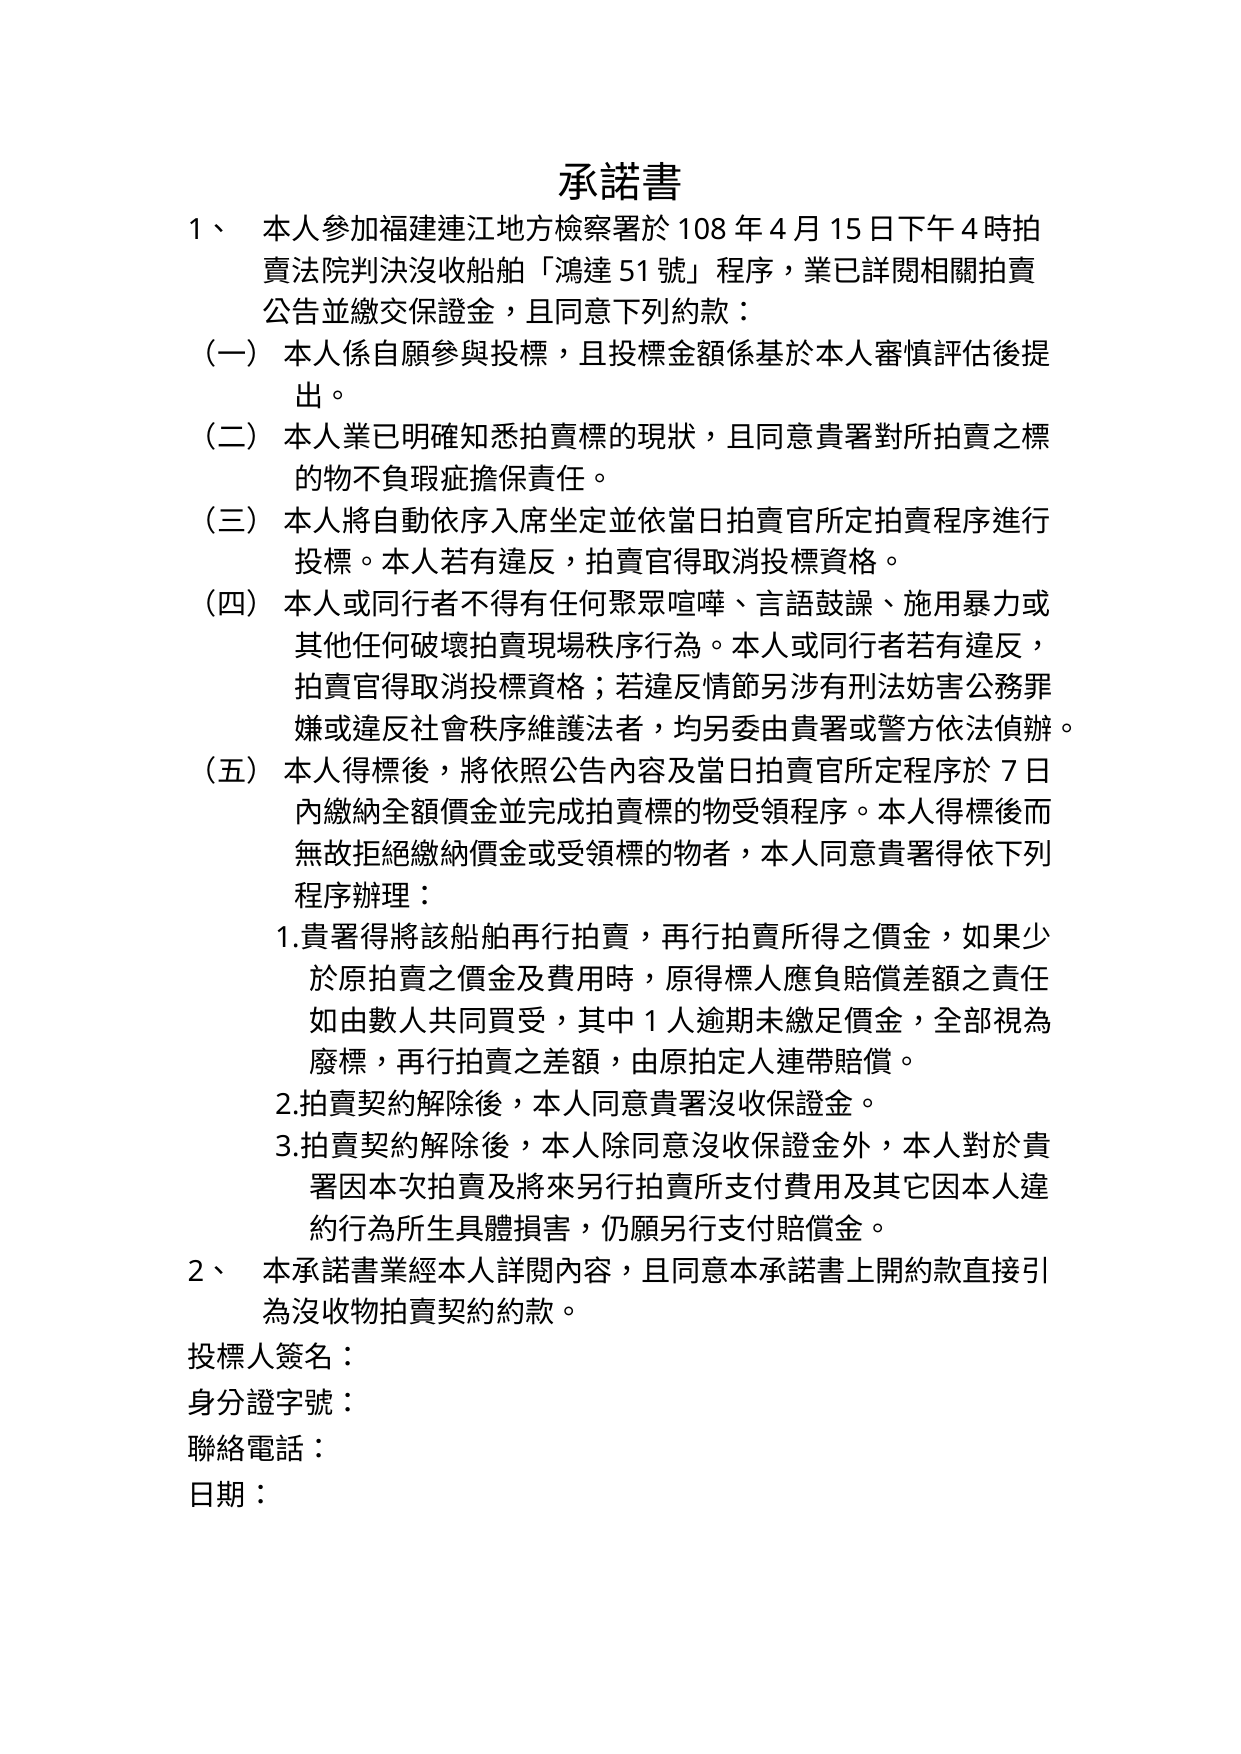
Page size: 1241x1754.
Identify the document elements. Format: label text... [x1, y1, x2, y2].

text 承諾書 [187, 164, 1053, 206]
text 聯絡電話： [187, 1423, 1053, 1469]
text 2.拍賣契約解除後，本人同意貴署沒收保證金。 [275, 1081, 1053, 1123]
text 1.貴署得將該船舶再行拍賣，再行拍賣所得之價金，如果少於原拍賣之價金及費用時，原得標人應負賠償差額之責任。如由數人共同買受，其中1人逾期未繳足價金，全部視為廢標，再行拍賣之差額，由原拍定人連帶賠償。 [275, 914, 1053, 1081]
text （四） 本人或同行者不得有任何聚眾喧嘩、言語鼓譟、施用暴力或其他任何破壞拍賣現場秩序行為。本人或同行者若有違反，拍賣官得取消投標資格；若違反情節另涉有刑法妨害公務罪嫌或違反社會秩序維護法者，均另委由貴署或警方依法偵辦。 [187, 581, 1053, 748]
list 本承諾書業經本人詳閱內容，且同意本承諾書上開約款直接引為沒收物拍賣契約約款。 [187, 1248, 1053, 1331]
list 本人參加福建連江地方檢察署於108 年4 月15日下午4時拍賣法院判決沒收船舶「鴻達51號」程序，業已詳閱相關拍賣公告並繳交保證金，且同意下列約款： [187, 206, 1053, 331]
text 投標人簽名： [187, 1331, 1053, 1377]
text 身分證字號： [187, 1377, 1053, 1423]
text （五） 本人得標後，將依照公告內容及當日拍賣官所定程序於7日內繳納全額價金並完成拍賣標的物受領程序。本人得標後而無故拒絕繳納價金或受領標的物者，本人同意貴署得依下列程序辦理： [187, 748, 1053, 914]
text （一） 本人係自願參與投標，且投標金額係基於本人審慎評估後提出。 [187, 331, 1053, 414]
text （二） 本人業已明確知悉拍賣標的現狀，且同意貴署對所拍賣之標的物不負瑕疵擔保責任。 [187, 414, 1053, 498]
text （三） 本人將自動依序入席坐定並依當日拍賣官所定拍賣程序進行投標。本人若有違反，拍賣官得取消投標資格。 [187, 498, 1053, 581]
text 3.拍賣契約解除後，本人除同意沒收保證金外，本人對於貴署因本次拍賣及將來另行拍賣所支付費用及其它因本人違約行為所生具體損害，仍願另行支付賠償金。 [275, 1123, 1053, 1248]
text 日期： [187, 1469, 1053, 1514]
